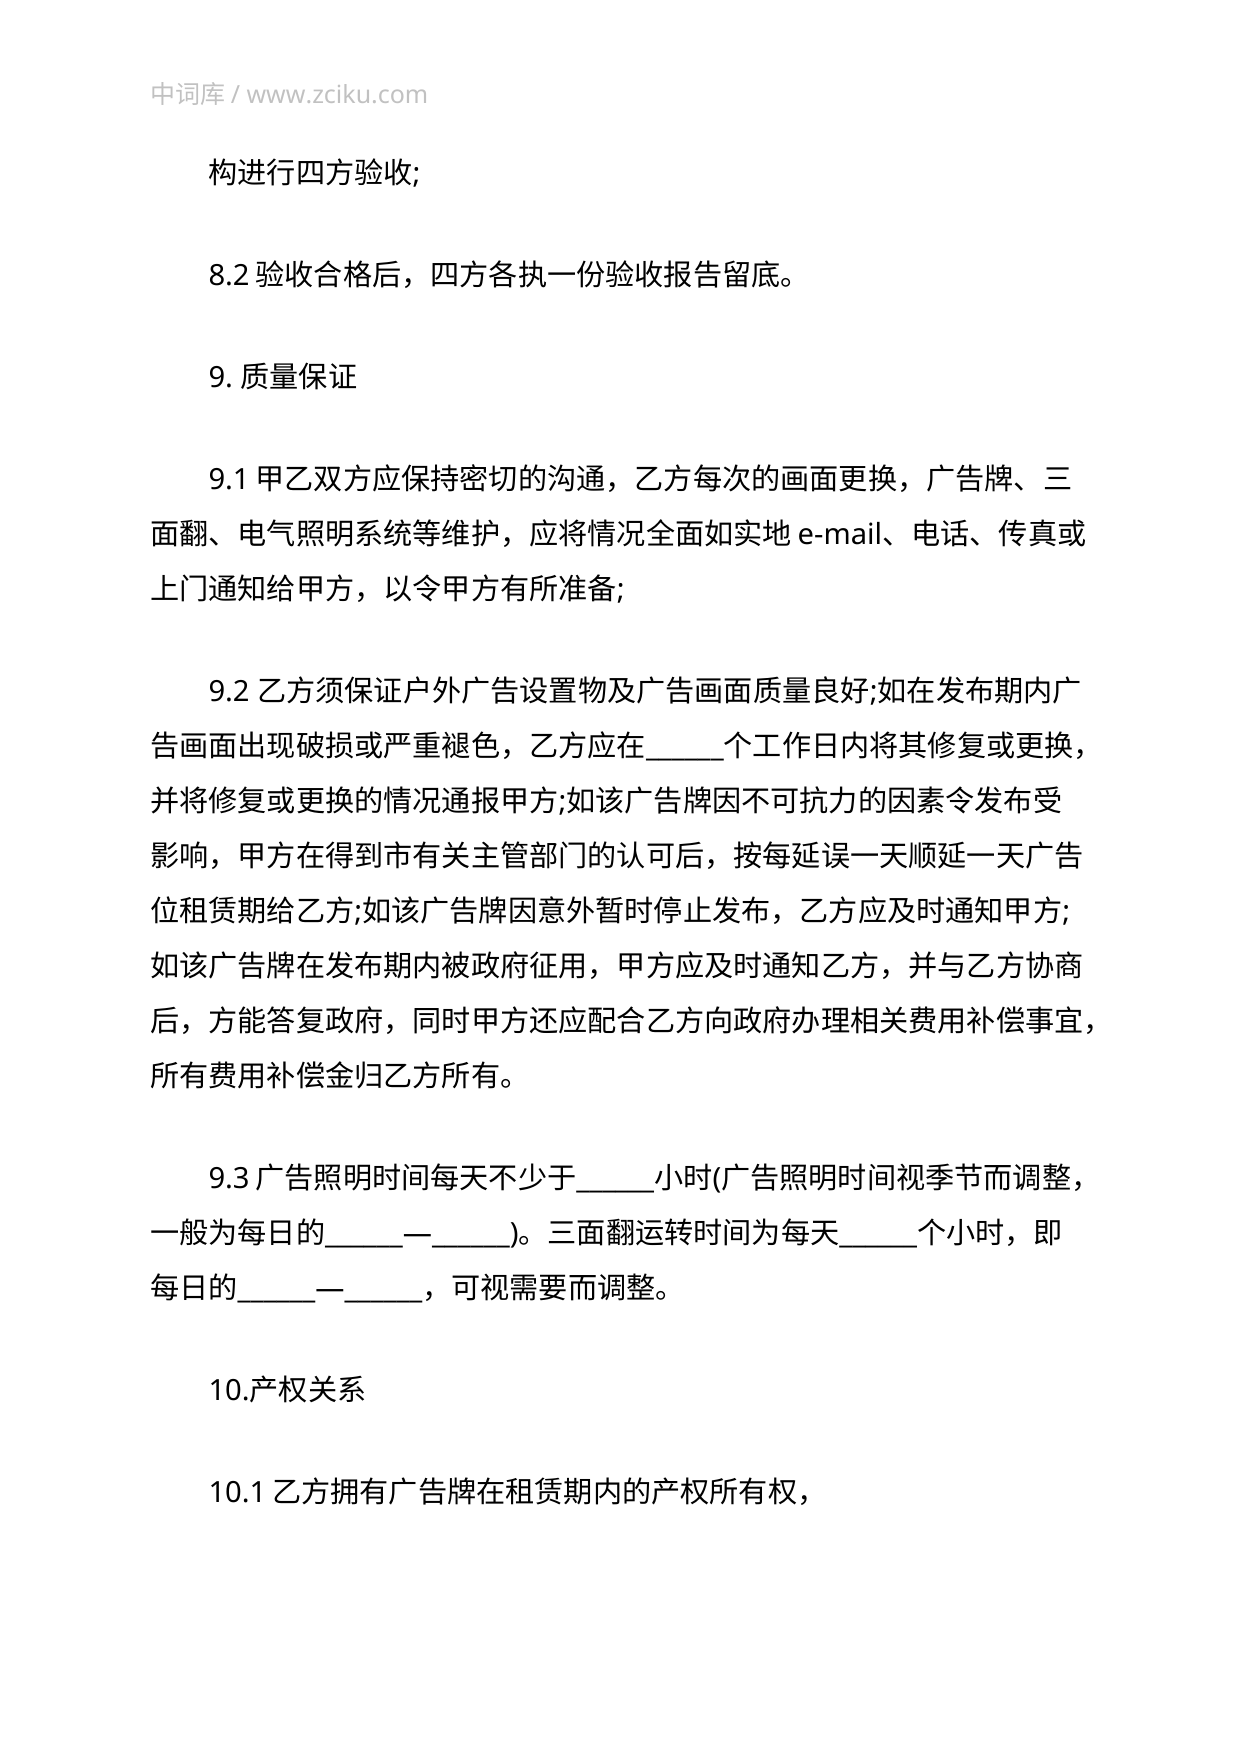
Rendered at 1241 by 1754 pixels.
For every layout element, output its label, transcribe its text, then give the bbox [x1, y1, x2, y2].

text 8.2验收合格后，四方各执一份验收报告留底。 [150, 252, 1090, 294]
text 10.1乙方拥有广告牌在租赁期内的产权所有权， [150, 1468, 1090, 1511]
text 10.产权关系 [150, 1366, 1090, 1409]
text 构进行四方验收; [150, 150, 1090, 192]
text 9. 质量保证 [150, 354, 1090, 396]
text 9.1甲乙双方应保持密切的沟通，乙方每次的画面更换，广告牌、三面翻、电气照明系统等维护，应将情况全面如实地e-mail、电话、传真或上门通知给甲方，以令甲方有所准备; [150, 456, 1090, 608]
text 9.2 乙方须保证户外广告设置物及广告画面质量良好;如在发布期内广告画面出现破损或严重褪色，乙方应在______个工作日内将其修复或更换，并将修复或更换的情况通报甲方;如该广告牌因不可抗力的因素令发布受影响，甲方在得到市有关主管部门的认可后，按每延误一天顺延一天广告位租赁期给乙方;如该广告牌因意外暂时停止发布，乙方应及时通知甲方;如该广告牌在发布期内被政府征用，甲方应及时通知乙方，并与乙方协商后，方能答复政府，同时甲方还应配合乙方向政府办理相关费用补偿事宜，所有费用补偿金归乙方所有。 [150, 668, 1090, 1095]
text 9.3广告照明时间每天不少于______小时(广告照明时间视季节而调整，一般为每日的______—______)。三面翻运转时间为每天______个小时，即每日的______—______，可视需要而调整。 [150, 1154, 1090, 1307]
